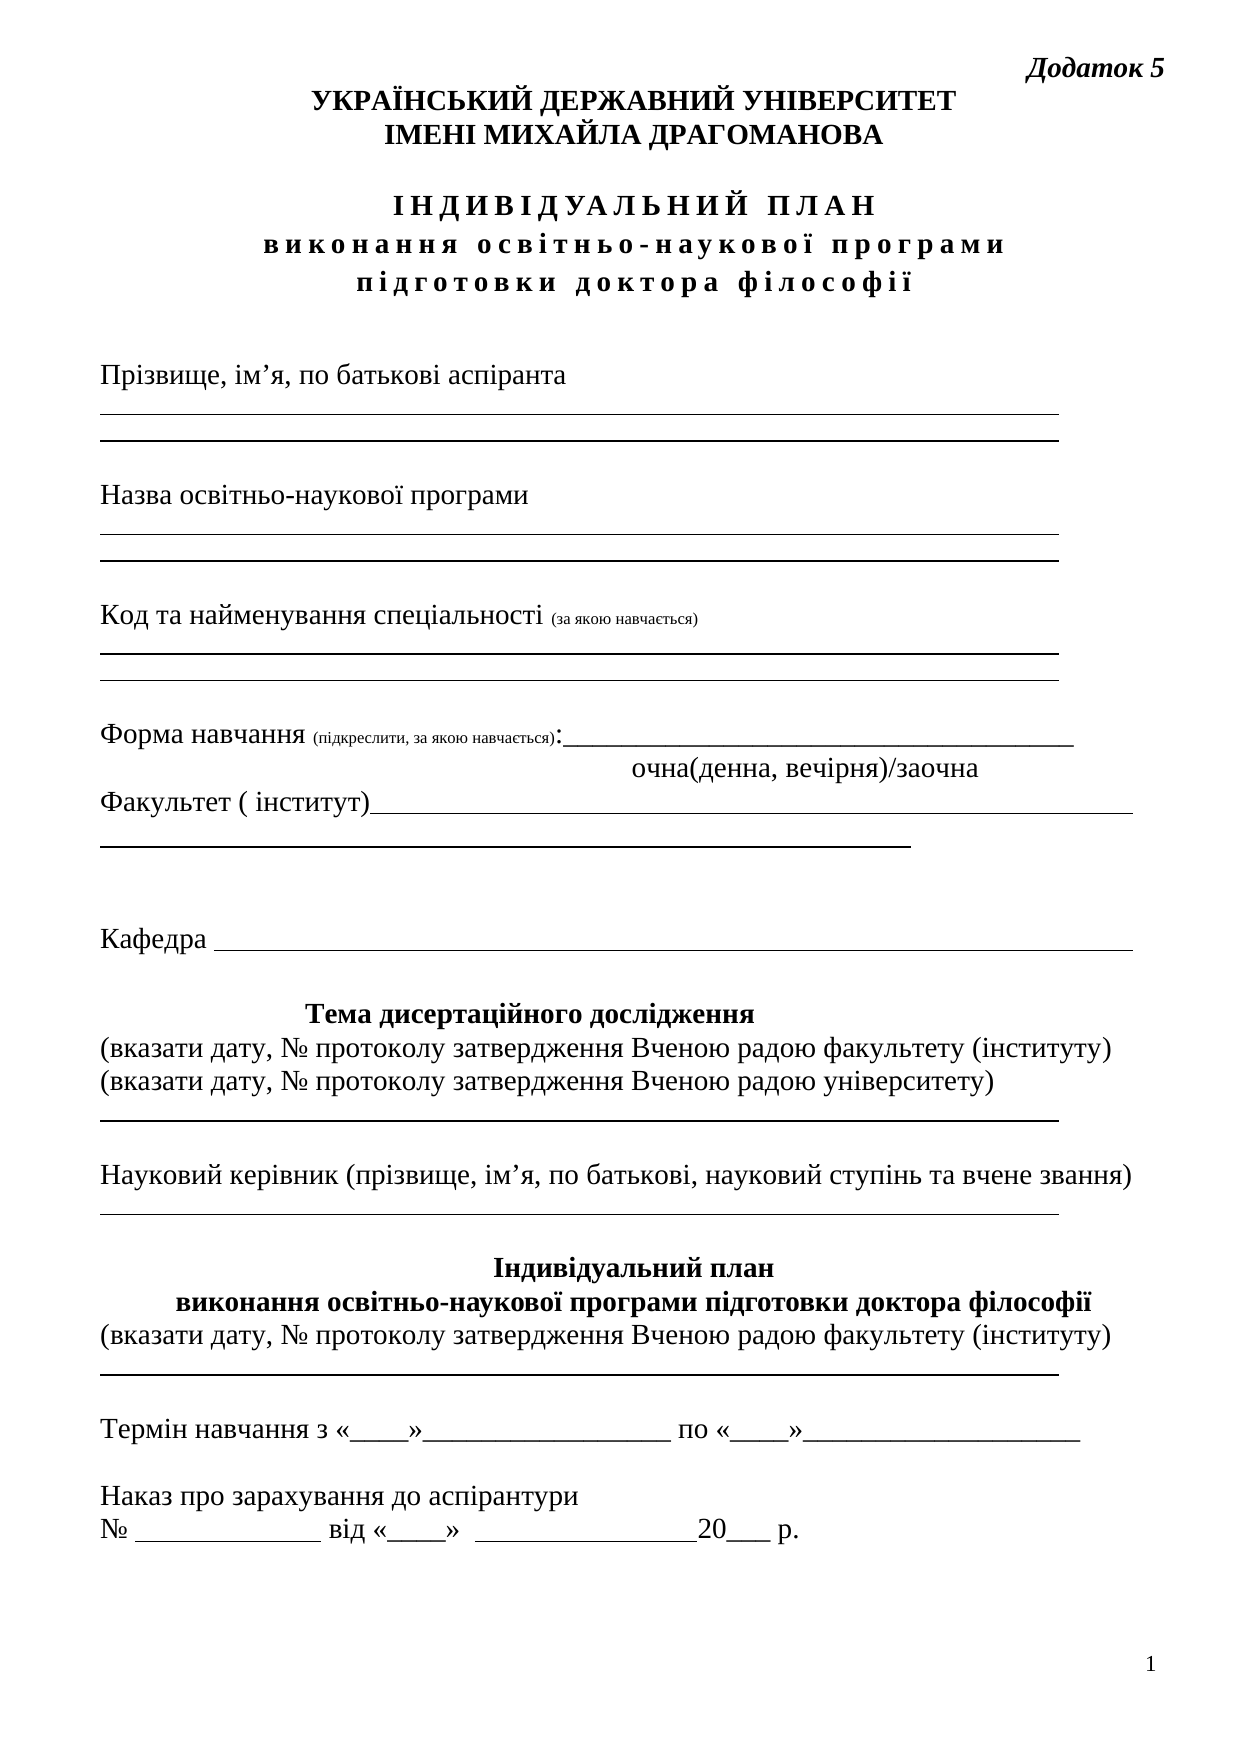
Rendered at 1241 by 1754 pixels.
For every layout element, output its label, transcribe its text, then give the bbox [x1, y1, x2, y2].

text № від «____» 20___ р. [100, 1512, 1167, 1545]
text (вказати дату, № протоколу затвердження Вченою радою університету) [100, 1063, 1167, 1097]
text (вказати дату, № протоколу затвердження Вченою радою факультету (інституту) [100, 1030, 1167, 1063]
text Код та найменування спеціальності (за якою навчається) [100, 597, 1167, 630]
text ІМЕНІ МИХАЙЛА ДРАГОМАНОВА [100, 117, 1167, 151]
text Науковий керівник (прізвище, ім’я, по батькові, науковий ступінь та вчене звання) [100, 1157, 1167, 1191]
text Додаток 5 [100, 50, 1167, 83]
subtitle ІНДИВІДУАЛЬНИЙ ПЛАН [100, 188, 1167, 222]
subtitle Індивідуальний план [100, 1250, 1167, 1284]
text очна(денна, вечірня)/заочна [100, 750, 1167, 784]
text Прізвище, ім’я, по батькові аспіранта [100, 357, 1167, 391]
text Термін навчання з «____»_________________ по «____»___________________ [100, 1411, 1167, 1444]
subtitle підготовки доктора філософії [100, 264, 1167, 297]
text Назва освітньо-наукової програми [100, 477, 1167, 511]
text Форма навчання (підкреслити, за якою навчається):___________________________________ [100, 717, 1167, 750]
text Факультет ( інститут) [100, 784, 1167, 851]
text Наказ про зарахування до аспірантури [100, 1478, 1167, 1512]
text УКРАЇНСЬКИЙ ДЕРЖАВНИЙ УНІВЕРСИТЕТ [100, 83, 1167, 117]
subtitle виконання освітньо-наукової програми підготовки доктора філософії [100, 1284, 1167, 1317]
subtitle Тема дисертаційного дослідження [100, 996, 960, 1030]
subtitle виконання освітньо-наукової програми [100, 226, 1167, 259]
text (вказати дату, № протоколу затвердження Вченою радою факультету (інституту) [100, 1317, 1167, 1351]
subtitle Кафедра [100, 921, 1163, 954]
